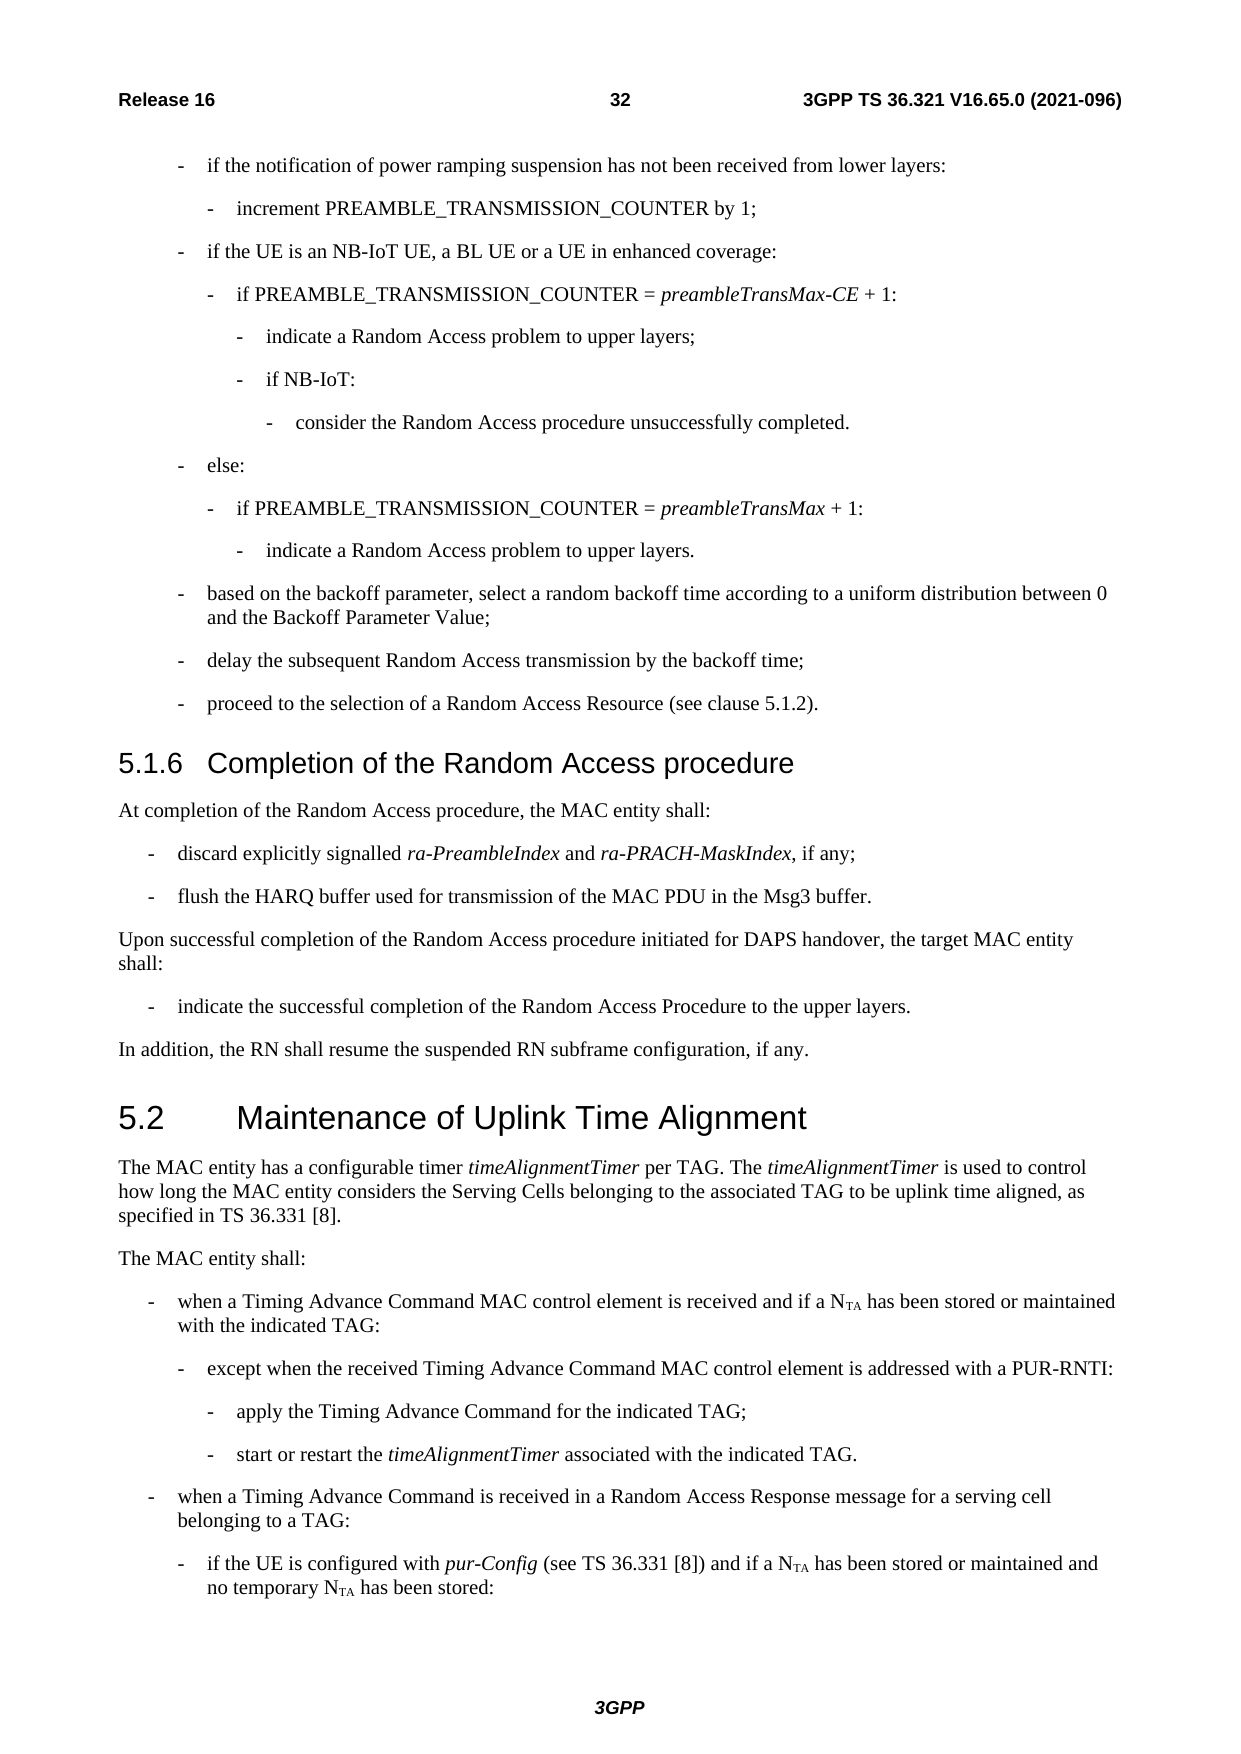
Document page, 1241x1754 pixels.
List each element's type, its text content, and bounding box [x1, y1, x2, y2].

text - when a Timing Advance Command MAC control element is received and if a NTA has been stored or maintained with the indicated TAG: [148, 1289, 1122, 1337]
text - consider the Random Access procedure unsuccessfully completed. [266, 410, 1122, 434]
text - apply the Timing Advance Command for the indicated TAG; [207, 1399, 1122, 1423]
text - when a Timing Advance Command is received in a Random Access Response message for a serving cell belonging to a TAG: [148, 1484, 1122, 1532]
subtitle 5.2 Maintenance of Uplink Time Alignment [118, 1098, 1122, 1137]
text - if the notification of power ramping suspension has not been received from lower layers: [177, 153, 1122, 177]
text - indicate a Random Access problem to upper layers; [236, 324, 1122, 348]
text - increment PREAMBLE_TRANSMISSION_COUNTER by 1; [207, 196, 1122, 220]
text The MAC entity has a configurable timer timeAlignmentTimer per TAG. The timeAlignmentTimer is used to control how long the MAC entity considers the Serving Cells belonging to the associated TAG to be uplink time aligned, as specified in TS 36.331 [8]. [118, 1155, 1122, 1227]
text - based on the backoff parameter, select a random backoff time according to a uniform distribution between 0 and the Backoff Parameter Value; [177, 581, 1122, 629]
text - else: [177, 453, 1122, 477]
text - discard explicitly signalled ra-PreambleIndex and ra-PRACH-MaskIndex, if any; [148, 841, 1122, 865]
text The MAC entity shall: [118, 1246, 1122, 1270]
text - except when the received Timing Advance Command MAC control element is addressed with a PUR-RNTI: [177, 1356, 1122, 1380]
subtitle 5.1.6 Completion of the Random Access procedure [118, 746, 1122, 780]
text - if the UE is configured with pur-Config (see TS 36.331 [8]) and if a NTA has been stored or maintained and no temporary NTA has been stored: [177, 1551, 1122, 1599]
text - if PREAMBLE_TRANSMISSION_COUNTER = preambleTransMax-CE + 1: [207, 281, 1122, 306]
text At completion of the Random Access procedure, the MAC entity shall: [118, 798, 1122, 822]
text - indicate the successful completion of the Random Access Procedure to the upper layers. [148, 994, 1122, 1018]
text - proceed to the selection of a Random Access Resource (see clause 5.1.2). [177, 691, 1122, 715]
text - start or restart the timeAlignmentTimer associated with the indicated TAG. [207, 1442, 1122, 1466]
text - if PREAMBLE_TRANSMISSION_COUNTER = preambleTransMax + 1: [207, 496, 1122, 519]
text - flush the HARQ buffer used for transmission of the MAC PDU in the Msg3 buffer. [148, 884, 1122, 908]
text - if the UE is an NB-IoT UE, a BL UE or a UE in enhanced coverage: [177, 239, 1122, 263]
text Upon successful completion of the Random Access procedure initiated for DAPS handover, the target MAC entity shall: [118, 927, 1122, 975]
text - delay the subsequent Random Access transmission by the backoff time; [177, 648, 1122, 672]
text - if NB-IoT: [236, 367, 1122, 391]
text In addition, the RN shall resume the suspended RN subframe configuration, if any. [118, 1037, 1122, 1061]
text - indicate a Random Access problem to upper layers. [236, 538, 1122, 562]
